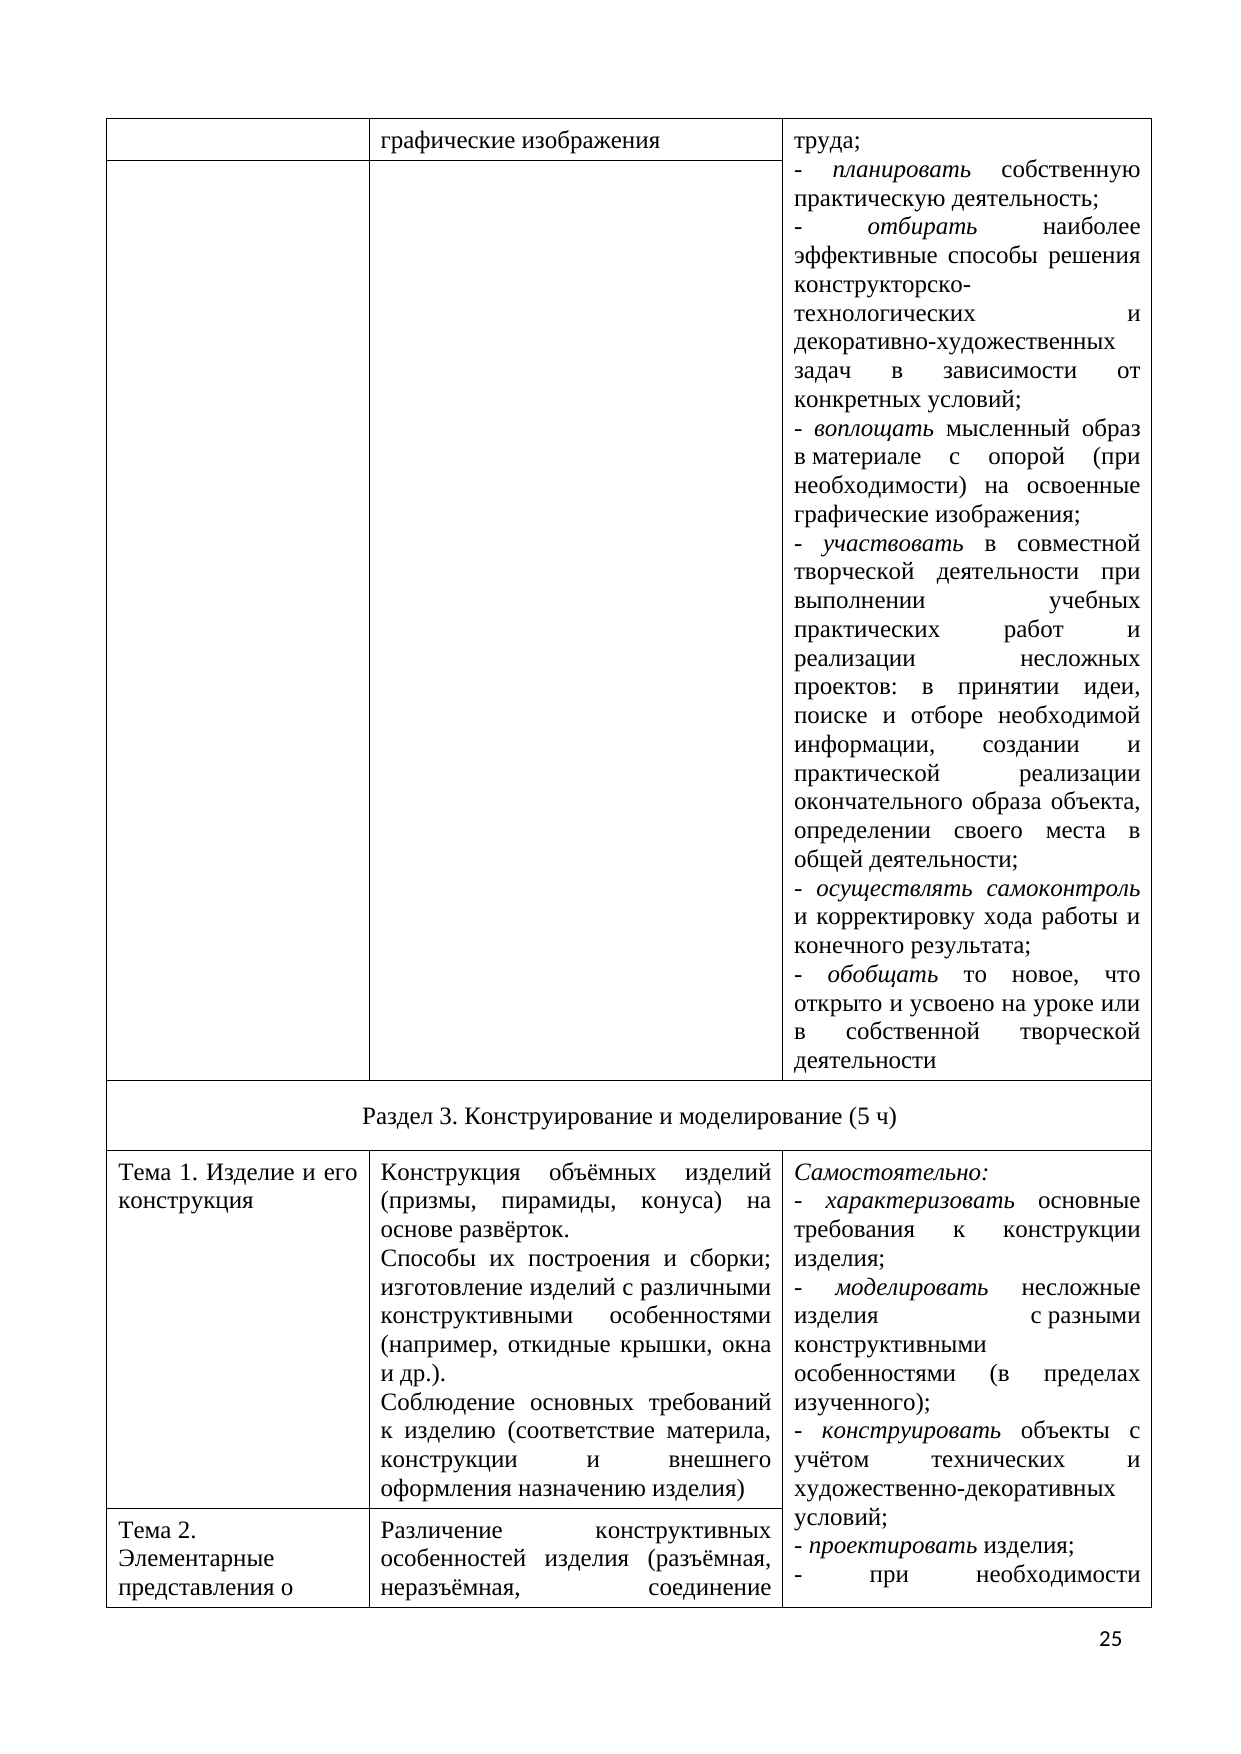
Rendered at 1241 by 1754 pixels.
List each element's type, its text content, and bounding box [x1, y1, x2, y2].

table_cell Тема 1. Изделие и его конструкция [107, 1151, 369, 1508]
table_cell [107, 119, 369, 160]
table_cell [370, 119, 782, 160]
table_cell [370, 161, 782, 1080]
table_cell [370, 1509, 782, 1607]
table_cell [107, 1509, 369, 1607]
table_cell Самостоятельно: - характеризовать основные требования к конструкции изделия; - моделировать несложные изделия с разными конструктивными особенностями (в пределах изученного); - конструировать объекты с учётом технических и художественно-декоративных условий; - проектировать изделия; - при необходимости корректировать конструкцию и технологию её изготовления; - планировать последовательность практических действий для реализации замысла, поставленной задачи; - участвовать в совместной творческой деятельности при выполнении учебных практических работ и реализации несложных проектов; - осуществлять самоконтроль и корректировку хода работы и конечного результата; - обобщать то новое, что открыто и усвоено на уроке или в собственной творческой деятельности [783, 1151, 1151, 1607]
table_cell Раздел 3. Конструирование и моделирование (5 ч) [107, 1081, 1151, 1150]
table_cell [107, 161, 369, 1080]
table_cell Конструкция объёмных изделий (призмы, пирамиды, конуса) на основе развёрток. Способы их построения и сборки; изготовление изделий с различными конструктивными особенностями (например, откидные крышки, окна и др.). Соблюдение основных требований к изделию (соответствие материла, конструкции и внешнего оформления назначению изделия) [370, 1151, 782, 1508]
